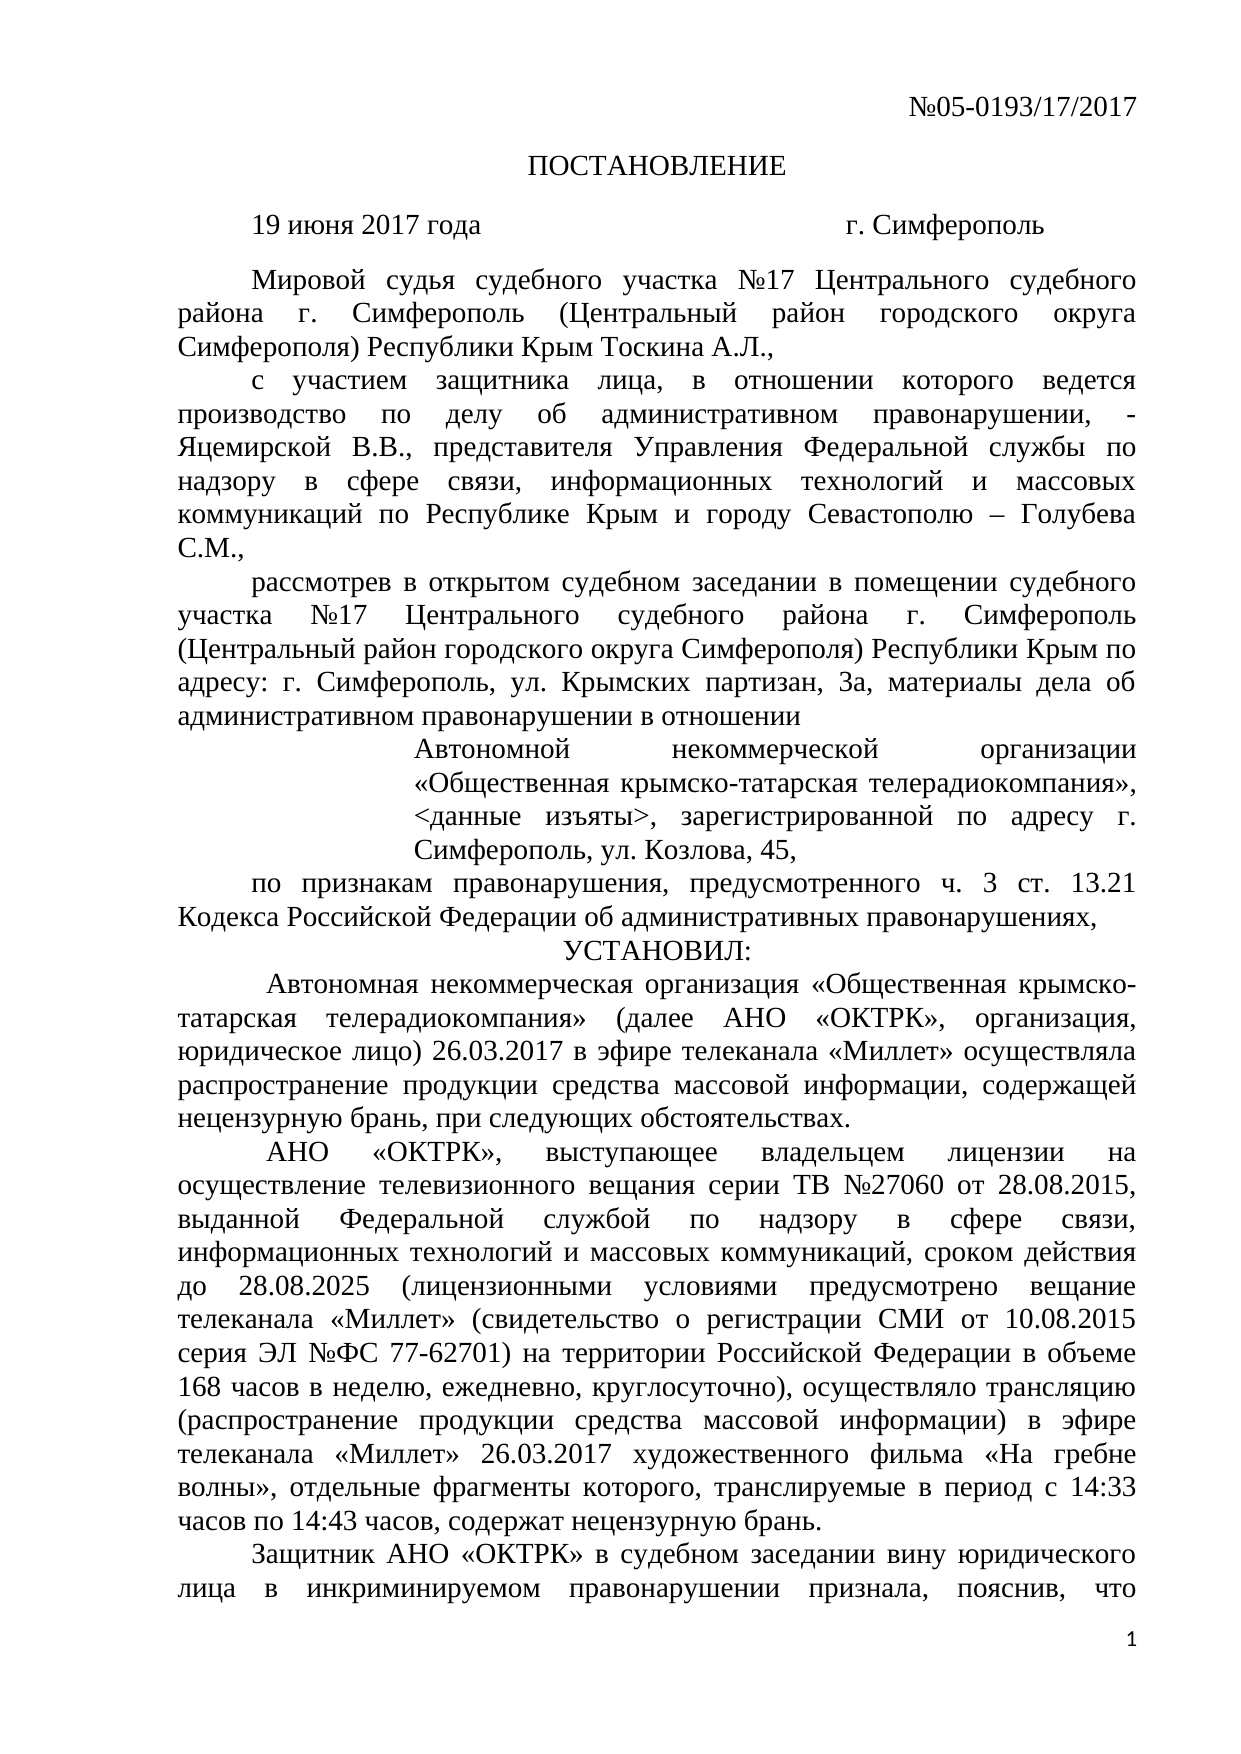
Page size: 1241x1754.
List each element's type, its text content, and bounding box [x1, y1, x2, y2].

text Автономной некоммерческой организации «Общественная крымско-татарская телерадиокомпания», <данные изъяты>, зарегистрированной по адресу г. Симферополь, ул. Козлова, 45, [413, 731, 1137, 866]
text УСТАНОВИЛ: [177, 933, 1137, 966]
text ПОСТАНОВЛЕНИЕ [177, 148, 1137, 182]
text Мировой судья судебного участка №17 Центрального судебного района г. Симферополь (Центральный район городского округа Симферополя) Республики Крым Тоскина А.Л., [177, 262, 1137, 362]
text по признакам правонарушения, предусмотренного ч. 3 ст. 13.21 Кодекса Российской Федерации об административных правонарушениях, [177, 866, 1137, 933]
text Автономная некоммерческая организация «Общественная крымско-татарская телерадиокомпания» (далее АНО «ОКТРК», организация, юридическое лицо) 26.03.2017 в эфире телеканала «Миллет» осуществляла распространение продукции средства массовой информации, содержащей нецензурную брань, при следующих обстоятельствах. [177, 966, 1137, 1134]
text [177, 1536, 1137, 1603]
text с участием защитника лица, в отношении которого ведется производство по делу об административном правонарушении, - Яцемирской В.В., представителя Управления Федеральной службы по надзору в сфере связи, информационных технологий и массовых коммуникаций по Республике Крым и городу Севастополю – Голубева С.М., [177, 362, 1137, 564]
text №05-0193/17/2017 [177, 89, 1137, 122]
text рассмотрев в открытом судебном заседании в помещении судебного участка №17 Центрального судебного района г. Симферополь (Центральный район городского округа Симферополя) Республики Крым по адресу: г. Симферополь, ул. Крымских партизан, 3а, материалы дела об административном правонарушении в отношении [177, 564, 1137, 731]
text 19 июня 2017 года г. Симферополь [177, 207, 1137, 241]
text АНО «ОКТРК», выступающее владельцем лицензии на осуществление телевизионного вещания серии ТВ №27060 от 28.08.2015, выданной Федеральной службой по надзору в сфере связи, информационных технологий и массовых коммуникаций, сроком действия до 28.08.2025 (лицензионными условиями предусмотрено вещание телеканала «Миллет» (свидетельство о регистрации СМИ от 10.08.2015 серия ЭЛ №ФС 77-62701) на территории Российской Федерации в объеме 168 часов в неделю, ежедневно, круглосуточно), осуществляло трансляцию (распространение продукции средства массовой информации) в эфире телеканала «Миллет» 26.03.2017 художественного фильма «На гребне волны», отдельные фрагменты которого, транслируемые в период с 14:33 часов по 14:43 часов, содержат нецензурную брань. [177, 1134, 1137, 1536]
